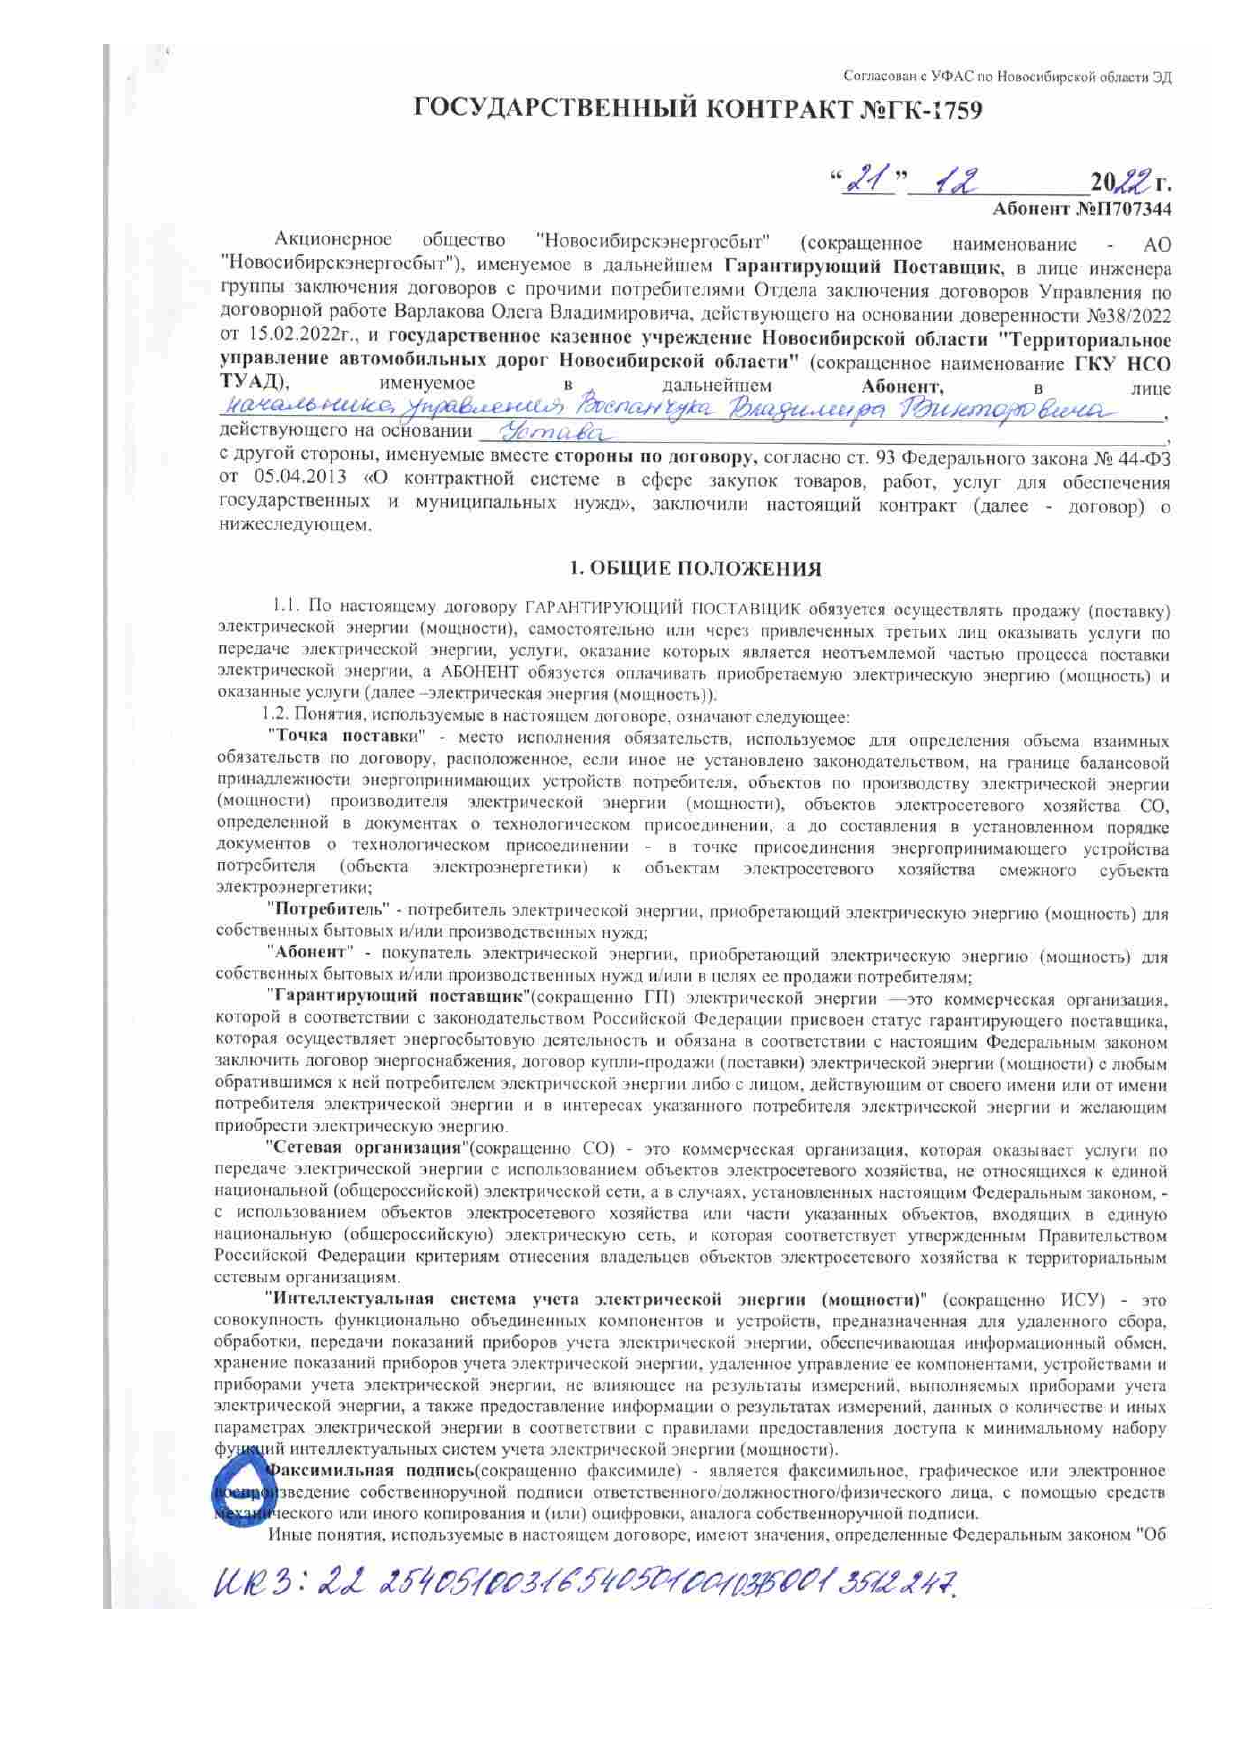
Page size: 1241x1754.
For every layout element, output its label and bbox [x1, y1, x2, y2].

picture [103, 44, 1212, 1609]
